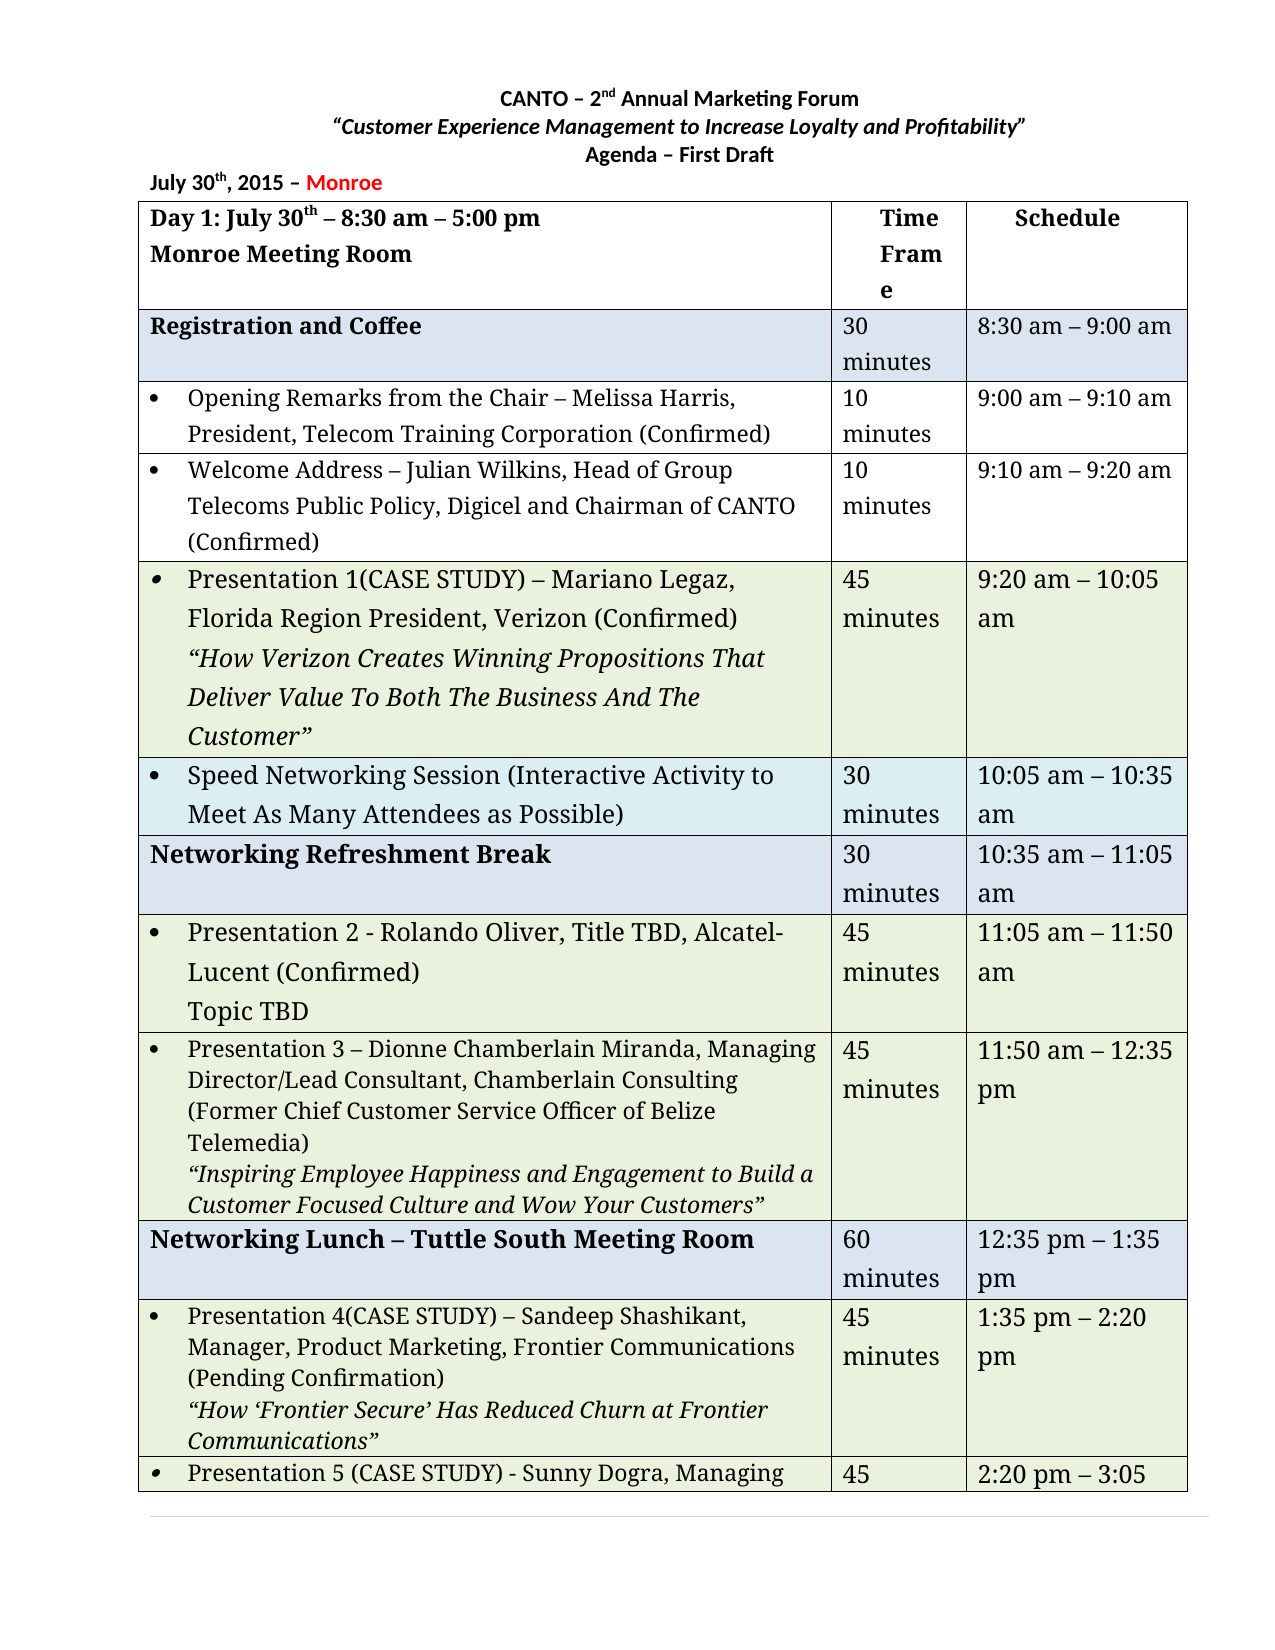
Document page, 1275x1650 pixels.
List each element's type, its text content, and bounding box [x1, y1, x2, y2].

text July 30th, 2015 – Monroe [150, 168, 1209, 196]
table_cell 45 minutes [832, 1033, 966, 1220]
table_header Day 1: July 30th – 8:30 am – 5:00 pm Monroe Meeting Room Mn [139, 202, 831, 309]
table_cell 10 minutes [832, 382, 966, 453]
table_cell Presentation 3 – Dionne Chamberlain Miranda, Managing Director/Lead Consultant, Chamberlain Consulting (Former Chief Customer Service Officer of Belize Telemedia) “Inspiring Employee Happiness and Engagement to Build a Customer Focused Culture and Wow Your Customers” [139, 1033, 831, 1220]
table_header Time Frame [832, 202, 966, 309]
table_cell Networking Lunch – Tuttle South Meeting Room [139, 1221, 831, 1299]
table_cell 30 minutes [832, 836, 966, 914]
table_cell Presentation 4(CASE STUDY) – Sandeep Shashikant, Manager, Product Marketing, Frontier Communications (Pending Confirmation) “How ‘Frontier Secure’ Has Reduced Churn at Frontier Communications” [139, 1300, 831, 1456]
table_cell 10:05 am – 10:35 am [967, 758, 1187, 835]
table_cell 1:35 pm – 2:20 pm [967, 1300, 1187, 1456]
table_cell 30 minutes [832, 310, 966, 381]
table_cell Speed Networking Session (Interactive Activity to Meet As Many Attendees as Possible) [139, 758, 831, 835]
table_cell Welcome Address – Julian Wilkins, Head of Group Telecoms Public Policy, Digicel and Chairman of CANTO (Confirmed) [139, 454, 831, 561]
text CANTO – 2nd Annual Marketing Forum [150, 84, 1209, 112]
text Agenda – First Draft [150, 140, 1209, 168]
table_cell 60 minutes [832, 1221, 966, 1299]
table_cell Opening Remarks from the Chair – Melissa Harris, President, Telecom Training Corporation (Confirmed) [139, 382, 831, 453]
table_cell 45 minutes [832, 562, 966, 757]
text “Customer Experience Management to Increase Loyalty and Profitability” [150, 112, 1209, 140]
table_cell 10 minutes [832, 454, 966, 561]
table_cell 2:20 pm – 3:05 pm [967, 1457, 1187, 1491]
table_cell Presentation 2 - Rolando Oliver, Title TBD, Alcatel-Lucent (Confirmed) Topic TBD [139, 915, 831, 1032]
table_cell 11:50 am – 12:35 pm [967, 1033, 1187, 1220]
table_cell 9:10 am – 9:20 am [967, 454, 1187, 561]
table_cell 30 minutes [832, 758, 966, 835]
table_cell 8:30 am – 9:00 am [967, 310, 1187, 381]
table_cell 9:00 am – 9:10 am [967, 382, 1187, 453]
table_cell Registration and Coffee [139, 310, 831, 381]
table_cell 45 minutes [832, 1457, 966, 1491]
table_cell 11:05 am – 11:50 am [967, 915, 1187, 1032]
table_cell 12:35 pm – 1:35 pm [967, 1221, 1187, 1299]
table_header Schedule [967, 202, 1187, 309]
table_cell Networking Refreshment Break [139, 836, 831, 914]
table_cell 9:20 am – 10:05 am [967, 562, 1187, 757]
table_cell 45 minutes [832, 915, 966, 1032]
table_cell 10:35 am – 11:05 am [967, 836, 1187, 914]
table_cell Presentation 1(CASE STUDY) – Mariano Legaz, Florida Region President, Verizon (Confirmed) “How Verizon Creates Winning Propositions That Deliver Value To Both The Business And The Customer” [139, 562, 831, 757]
table_cell 45 minutes [832, 1300, 966, 1456]
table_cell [139, 1457, 831, 1491]
